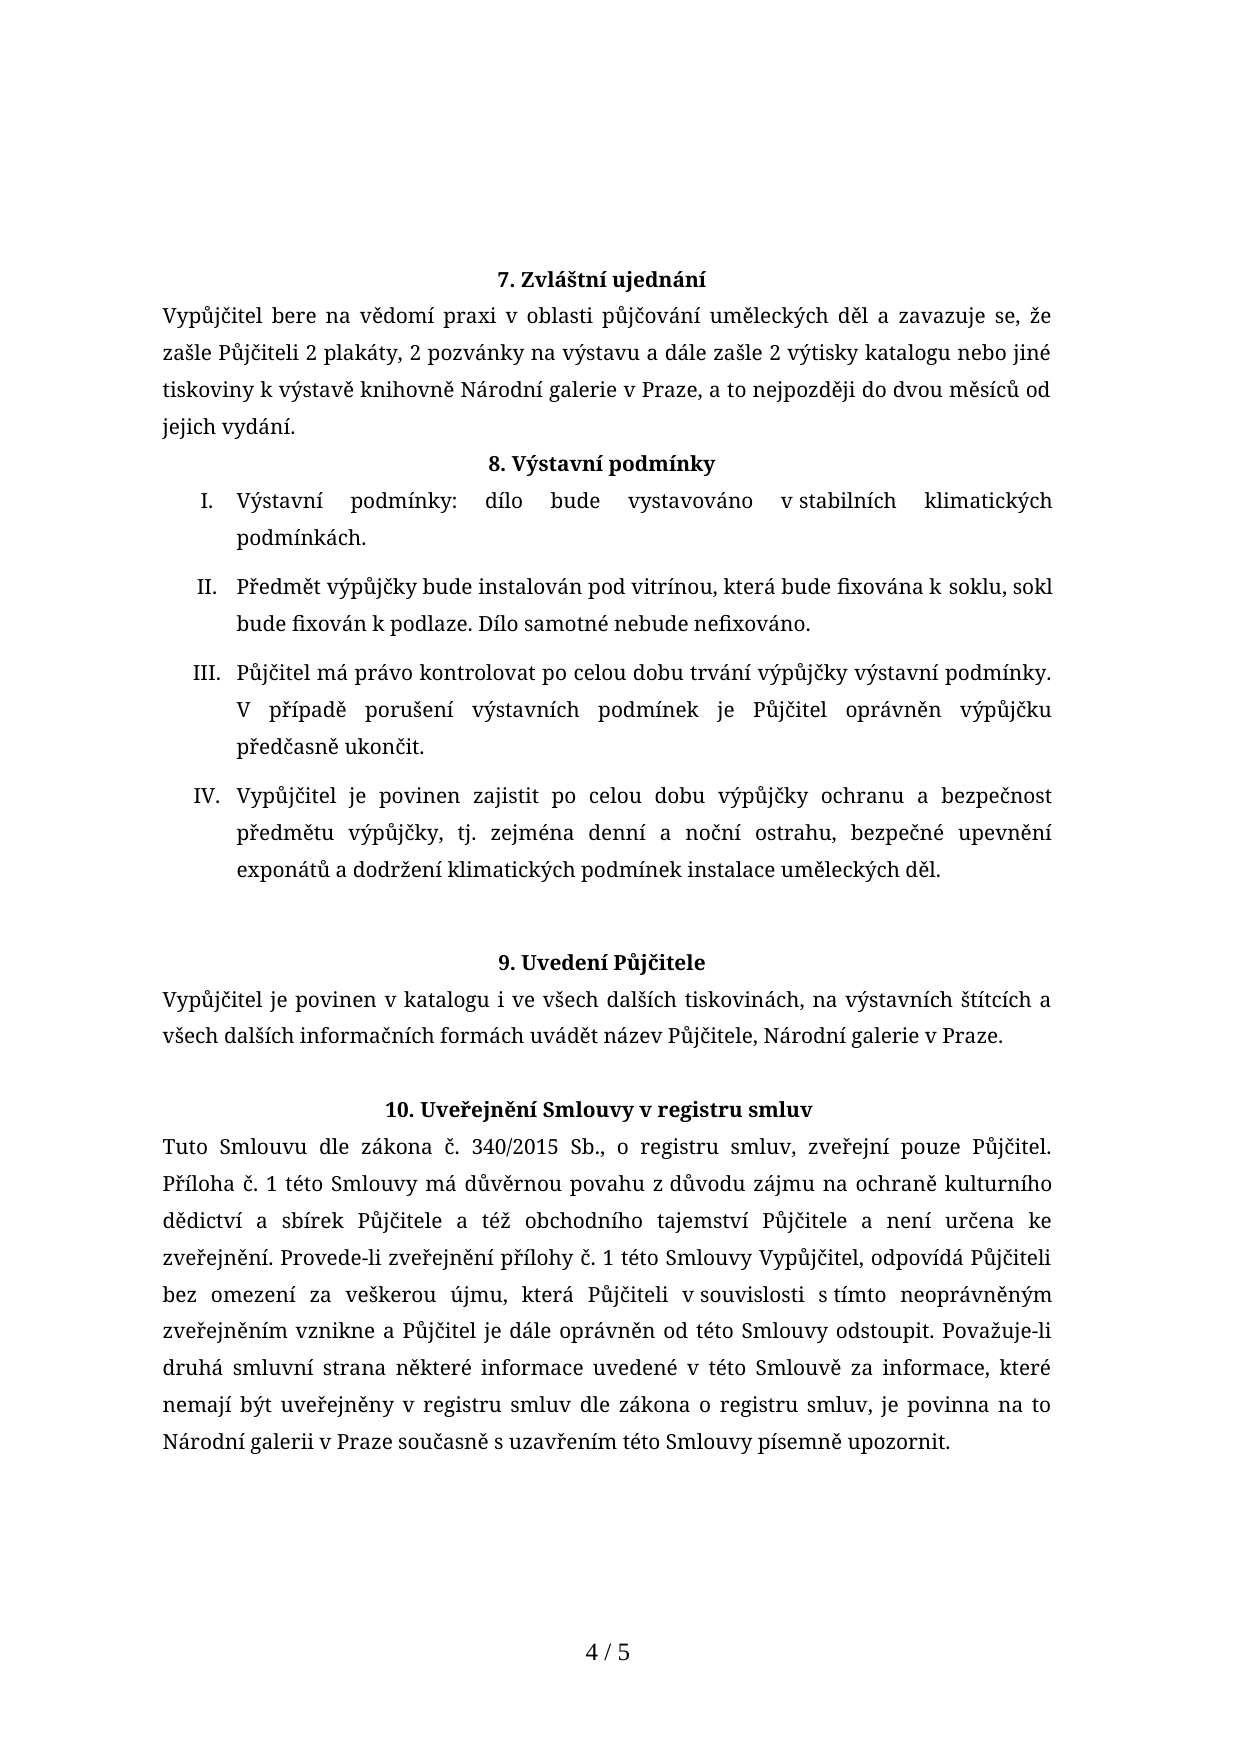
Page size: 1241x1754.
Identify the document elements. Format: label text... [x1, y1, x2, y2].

subtitle Půjčitel má právo kontrolovat po celou dobu trvání výpůjčky výstavní podmínky. V případě porušení výstavních podmínek je Půjčitel oprávněn výpůjčku předčasně ukončit. [207, 658, 1053, 761]
text Tuto Smlouvu dle zákona č. 340/2015 Sb., o registru smluv, zveřejní pouze Půjčitel. Příloha č. 1 této Smlouvy má důvěrnou povahu z důvodu zájmu na ochraně kulturního dědictví a sbírek Půjčitele a též obchodního tajemství Půjčitele a není určena ke zveřejnění. Provede-li zveřejnění přílohy č. 1 této Smlouvy Vypůjčitel, odpovídá Půjčiteli bez omezení za veškerou újmu, která Půjčiteli v souvislosti s tímto neoprávněným zveřejněním vznikne a Půjčitel je dále oprávněn od této Smlouvy odstoupit. Považuje-li druhá smluvní strana některé informace uvedené v této Smlouvě za informace, které nemají být uveřejněny v registru smluv dle zákona o registru smluv, je povinna na to Národní galerii v Praze současně s uzavřením této Smlouvy písemně upozornit. [162, 1132, 1053, 1456]
subtitle Výstavní podmínky [162, 449, 1053, 477]
subtitle Zvláštní ujednání [162, 265, 1053, 293]
text Vypůjčitel je povinen v katalogu i ve všech dalších tiskovinách, na výstavních štítcích a všech dalších informačních formách uvádět název Půjčitele, Národní galerie v Praze. [162, 985, 1053, 1050]
text Vypůjčitel bere na vědomí praxi v oblasti půjčování uměleckých děl a zavazuje se, že zašle Půjčiteli 2 plakáty, 2 pozvánky na výstavu a dále zašle 2 výtisky katalogu nebo jiné tiskoviny k výstavě knihovně Národní galerie v Praze, a to nejpozději do dvou měsíců od jejich vydání. [162, 302, 1053, 441]
subtitle Uveřejnění Smlouvy v registru smluv [162, 1095, 1053, 1124]
subtitle Uvedení Půjčitele [162, 948, 1053, 976]
subtitle Výstavní podmínky: dílo bude vystavováno v stabilních klimatických podmínkách. [207, 486, 1053, 551]
subtitle Předmět výpůjčky bude instalován pod vitrínou, která bude fixována k soklu, sokl bude fixován k podlaze. Dílo samotné nebude nefixováno. [207, 572, 1053, 637]
subtitle Vypůjčitel je povinen zajistit po celou dobu výpůjčky ochranu a bezpečnost předmětu výpůjčky, tj. zejména denní a noční ostrahu, bezpečné upevnění exponátů a dodržení klimatických podmínek instalace uměleckých děl. [207, 782, 1053, 884]
